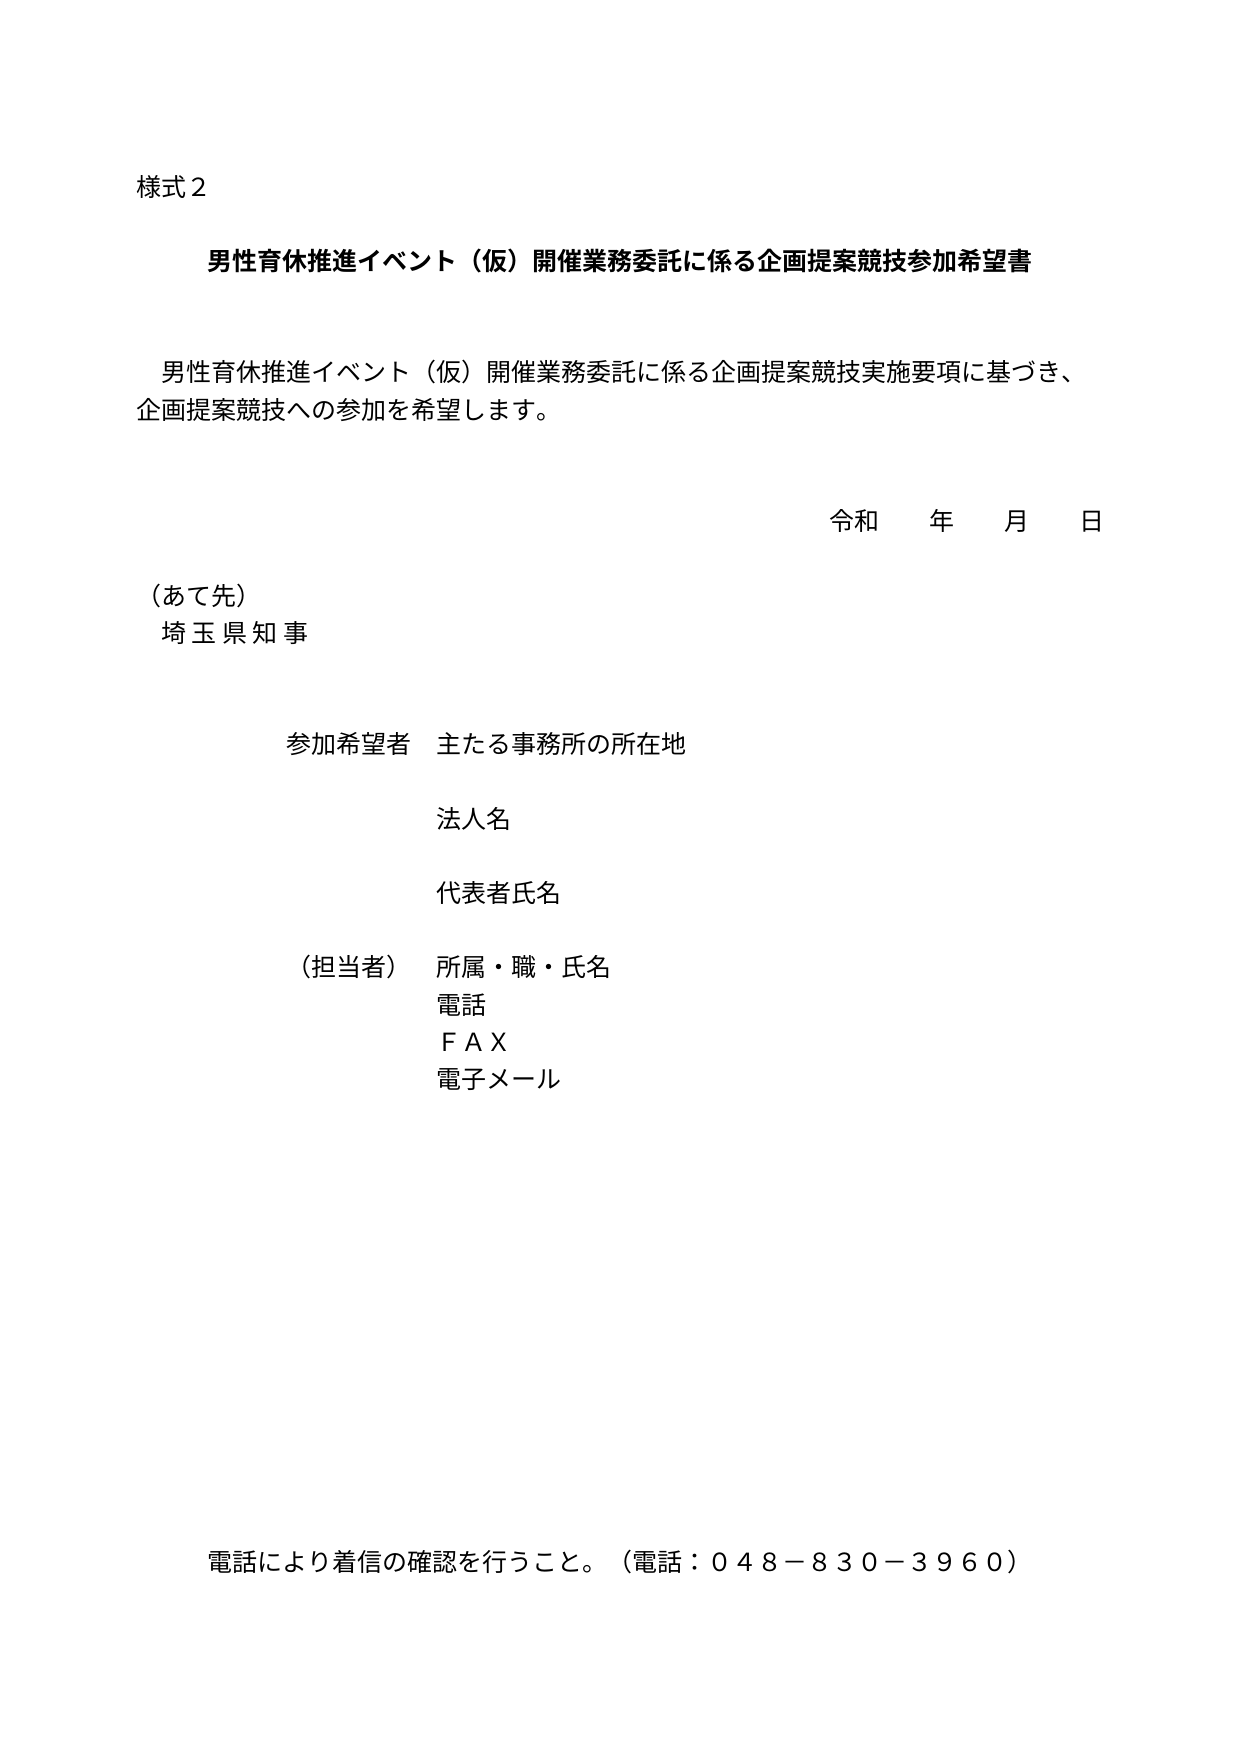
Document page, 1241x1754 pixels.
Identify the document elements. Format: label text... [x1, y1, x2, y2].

text 参加希望者 主たる事務所の所在地 [136, 724, 1104, 762]
text 男性育休推進イベント（仮）開催業務委託に係る企画提案競技実施要項に基づき、企画提案競技への参加を希望します。 [136, 352, 1104, 427]
text 埼 玉 県 知 事 [136, 613, 1104, 650]
text 代表者氏名 [136, 873, 1104, 910]
text 電子メール [136, 1059, 1104, 1096]
text 男性育休推進イベント（仮）開催業務委託に係る企画提案競技参加希望書 [136, 241, 1104, 278]
text 法人名 [136, 799, 1104, 836]
text 様式２ [136, 167, 1104, 204]
text 令和 年 月 日 [136, 501, 1104, 538]
text （あて先） [136, 576, 1104, 613]
text ＦＡＸ [136, 1022, 1104, 1059]
text （担当者） 所属・職・氏名 [136, 947, 1104, 985]
text 電話 [136, 985, 1104, 1022]
text 電話により着信の確認を行うこと。（電話：０４８－８３０－３９６０） [136, 1542, 1104, 1580]
